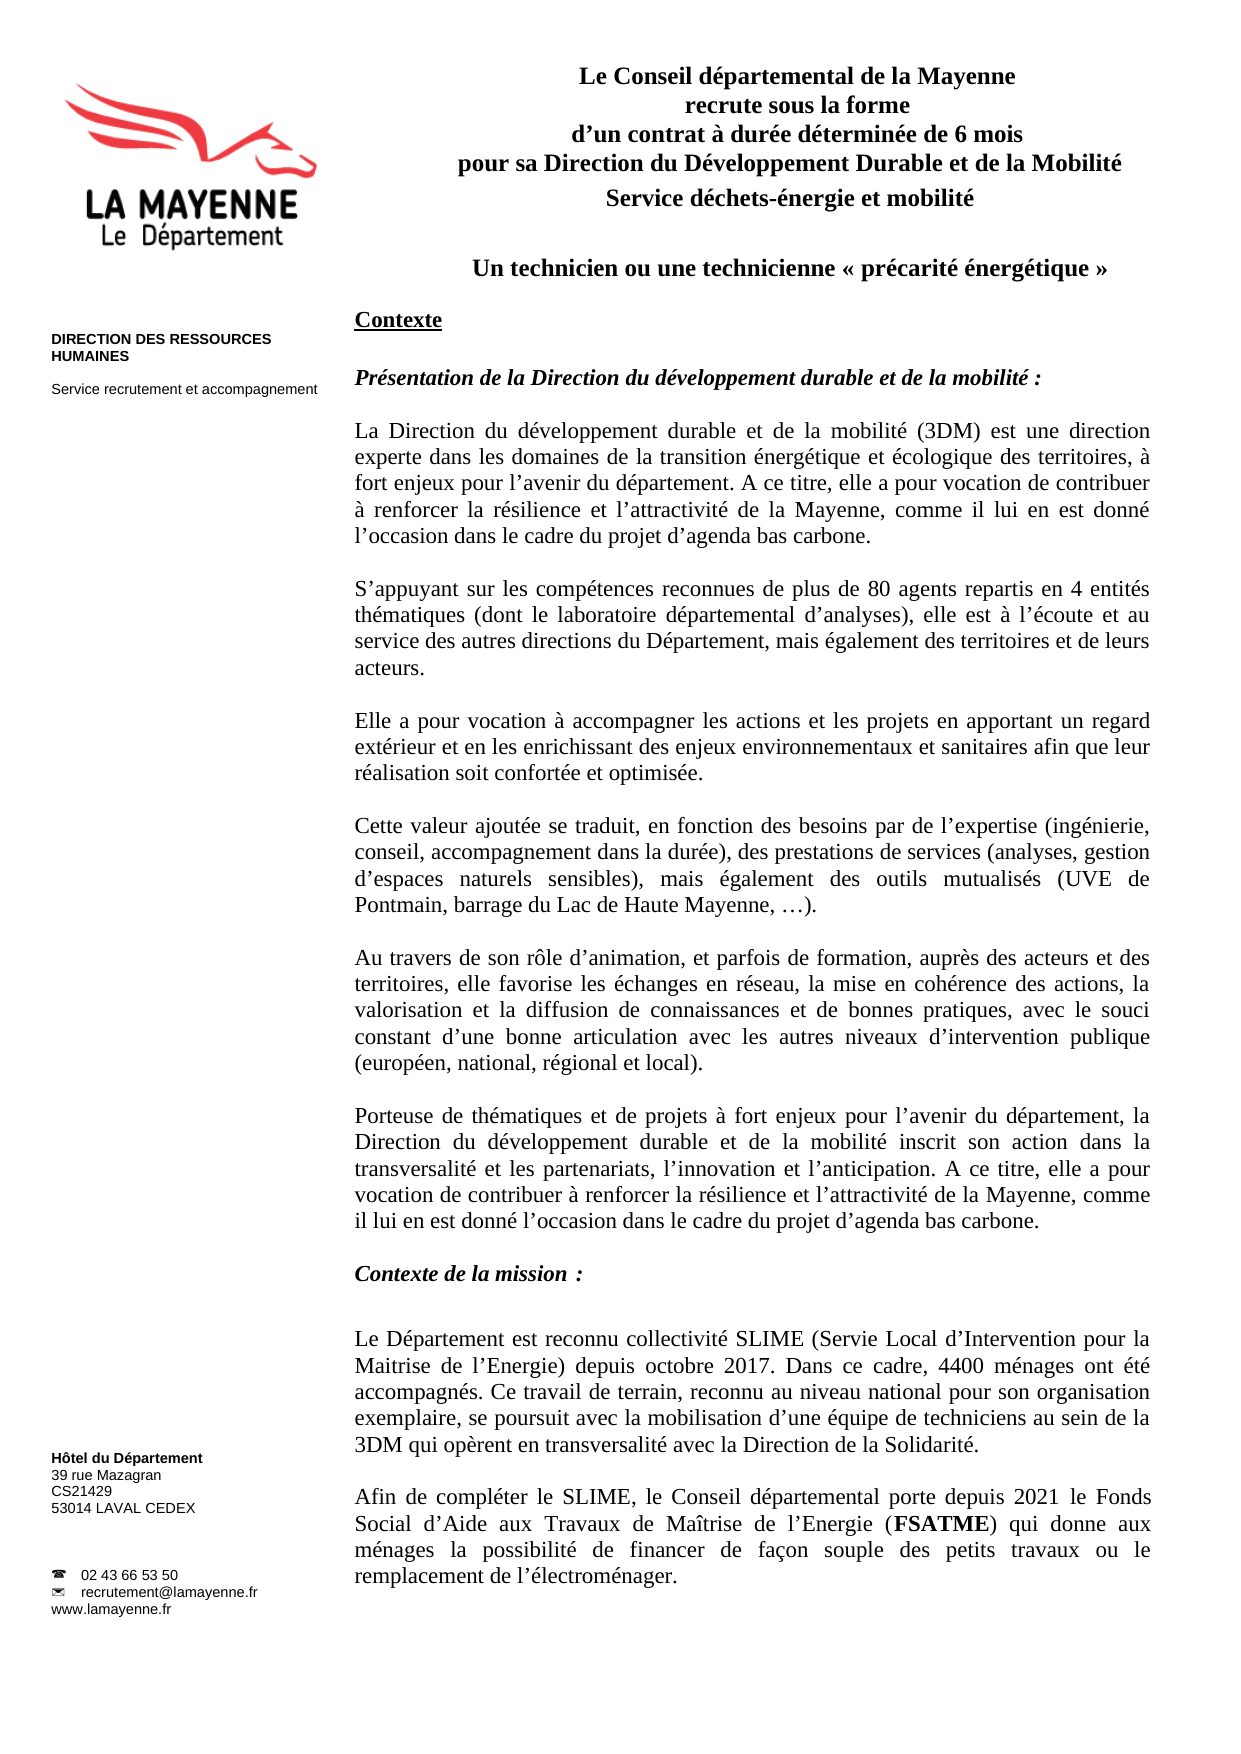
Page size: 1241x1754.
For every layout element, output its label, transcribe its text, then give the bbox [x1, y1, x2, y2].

text Afin de compléter le SLIME, le Conseil départemental porte depuis 2021 le Fonds Social d’Aide aux Travaux de Maîtrise de l’Energie (FSATME) qui donne aux ménages la possibilité de financer de façon souple des petits travaux ou le remplacement de l’électroménager. [354, 1483, 1152, 1589]
text Porteuse de thématiques et de projets à fort enjeux pour l’avenir du département, la Direction du développement durable et de la mobilité inscrit son action dans la transversalité et les partenariats, l’innovation et l’anticipation. A ce titre, elle a pour vocation de contribuer à renforcer la résilience et l’attractivité de la Mayenne, comme il lui en est donné l’occasion dans le cadre du projet d’agenda bas carbone. [354, 1102, 1152, 1234]
text Cette valeur ajoutée se traduit, en fonction des besoins par de l’expertise (ingénierie, conseil, accompagnement dans la durée), des prestations de services (analyses, gestion d’espaces naturels sensibles), mais également des outils mutualisés (UVE de Pontmain, barrage du Lac de Haute Mayenne, …). [354, 812, 1152, 917]
text d’un contrat à durée déterminée de 6 mois [443, 119, 1152, 148]
text Contexte [354, 306, 1152, 333]
text recrute sous la forme [443, 90, 1152, 119]
text Le Département est reconnu collectivité SLIME (Servie Local d’Intervention pour la Maitrise de l’Energie) depuis octobre 2017. Dans ce cadre, 4400 ménages ont été accompagnés. Ce travail de terrain, reconnu au niveau national pour son organisation exemplaire, se poursuit avec la mobilisation d’une équipe de techniciens au sein de la 3DM qui opèrent en transversalité avec la Direction de la Solidarité. [354, 1325, 1152, 1457]
text Contexte de la mission : [354, 1260, 1152, 1286]
text La Direction du développement durable et de la mobilité (3DM) est une direction experte dans les domaines de la transition énergétique et écologique des territoires, à fort enjeux pour l’avenir du département. A ce titre, elle a pour vocation de contribuer à renforcer la résilience et l’attractivité de la Mayenne, comme il lui en est donné l’occasion dans le cadre du projet d’agenda bas carbone. [354, 417, 1152, 548]
text Présentation de la Direction du développement durable et de la mobilité : [354, 364, 1152, 390]
text Le Conseil départemental de la Mayenne [443, 61, 1152, 90]
text Un technicien ou une technicienne « précarité énergétique » [428, 253, 1152, 281]
text S’appuyant sur les compétences reconnues de plus de 80 agents repartis en 4 entités thématiques (dont le laboratoire départemental d’analyses), elle est à l’écoute et au service des autres directions du Département, mais également des territoires et de leurs acteurs. [354, 575, 1152, 680]
text Elle a pour vocation à accompagner les actions et les projets en apportant un regard extérieur et en les enrichissant des enjeux environnementaux et sanitaires afin que leur réalisation soit confortée et optimisée. [354, 707, 1152, 786]
text Service déchets-énergie et mobilité [428, 183, 1152, 211]
text pour sa Direction du Développement Durable et de la Mobilité [428, 148, 1152, 176]
text Au travers de son rôle d’animation, et parfois de formation, auprès des acteurs et des territoires, elle favorise les échanges en réseau, la mise en cohérence des actions, la valorisation et la diffusion de connaissances et de bonnes pratiques, avec le souci constant d’une bonne articulation avec les autres niveaux d’intervention publique (européen, national, régional et local). [354, 944, 1152, 1076]
